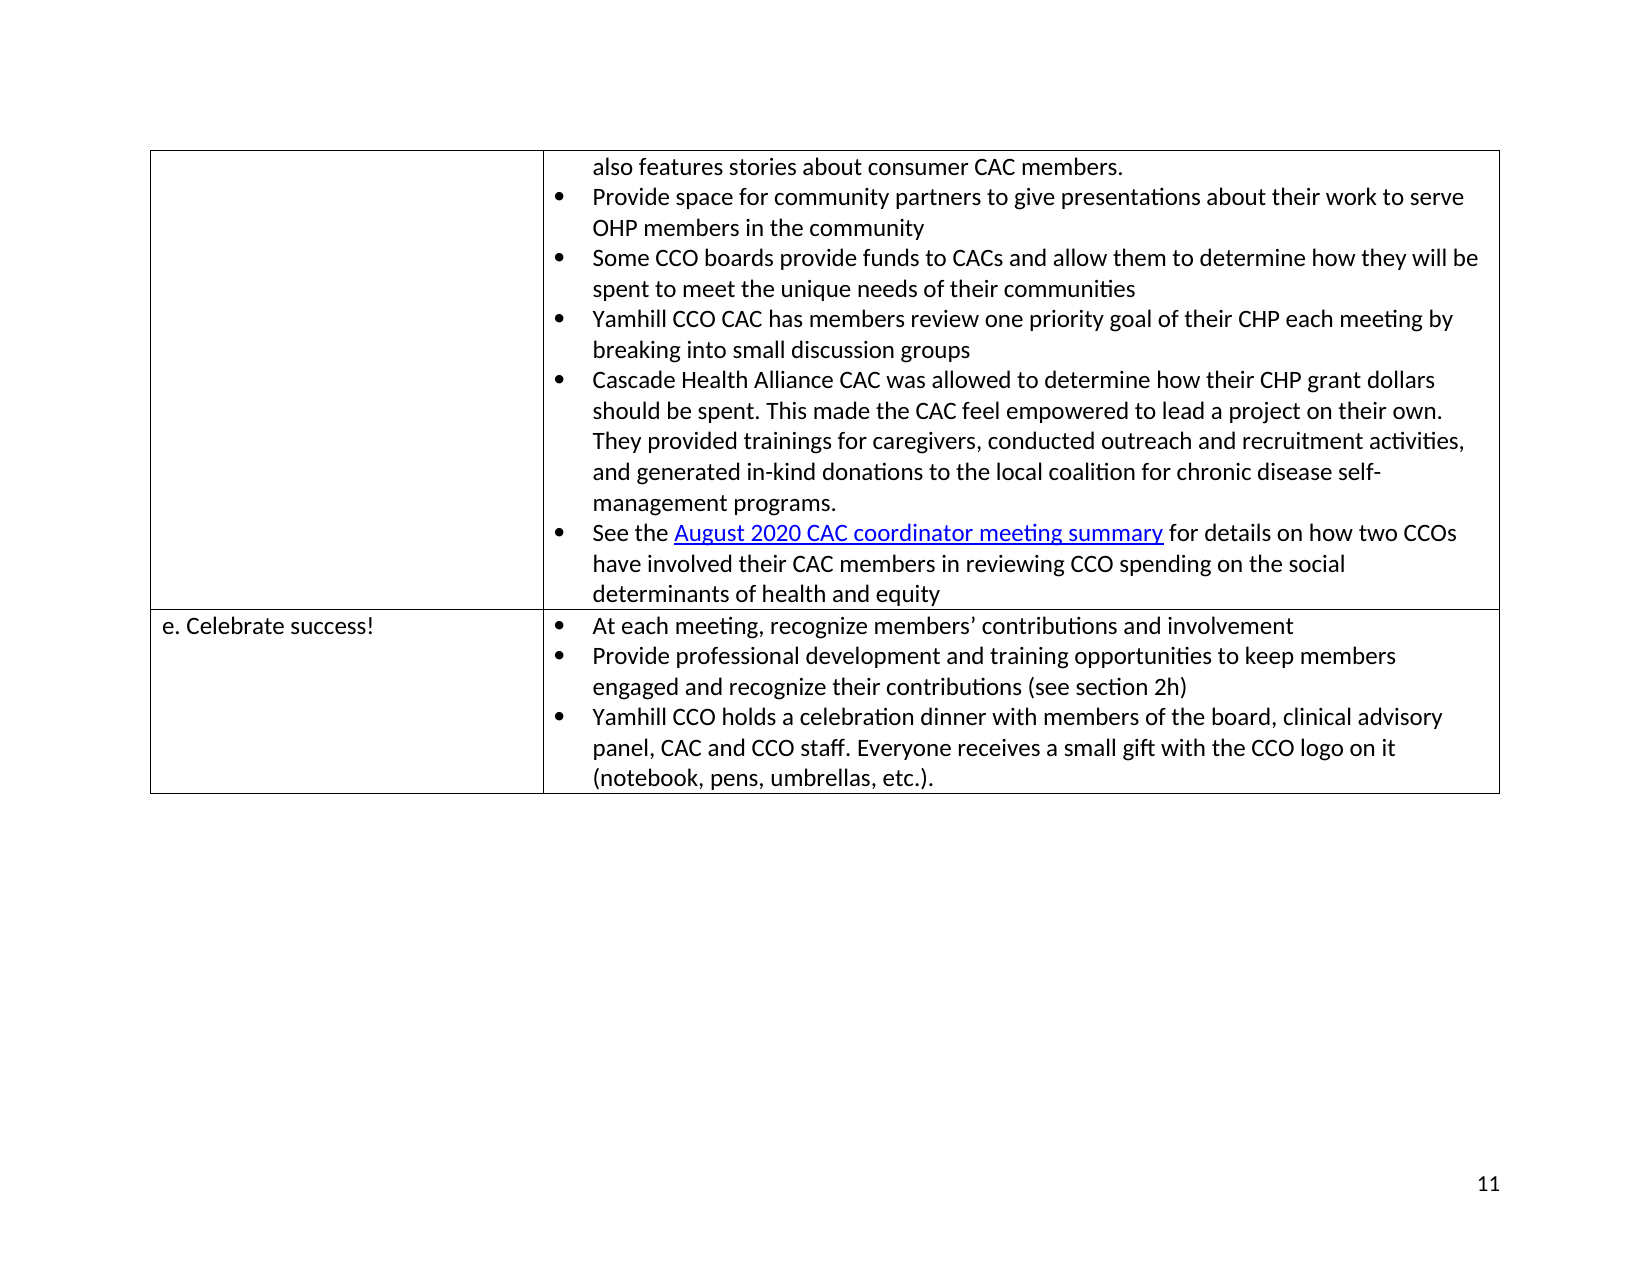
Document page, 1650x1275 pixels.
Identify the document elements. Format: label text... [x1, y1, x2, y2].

table_cell At each meeting, recognize members’ contributions and involvement Provide professional development and training opportunities to keep members engaged and recognize their contributions (see section 2h) Yamhill CCO holds a celebration dinner with members of the board, clinical advisory panel, CAC and CCO staff. Everyone receives a small gift with the CCO logo on it (notebook, pens, umbrellas, etc.). [544, 610, 1499, 793]
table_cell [151, 151, 543, 609]
table_cell e. Celebrate success! [151, 610, 543, 793]
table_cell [544, 151, 1499, 609]
